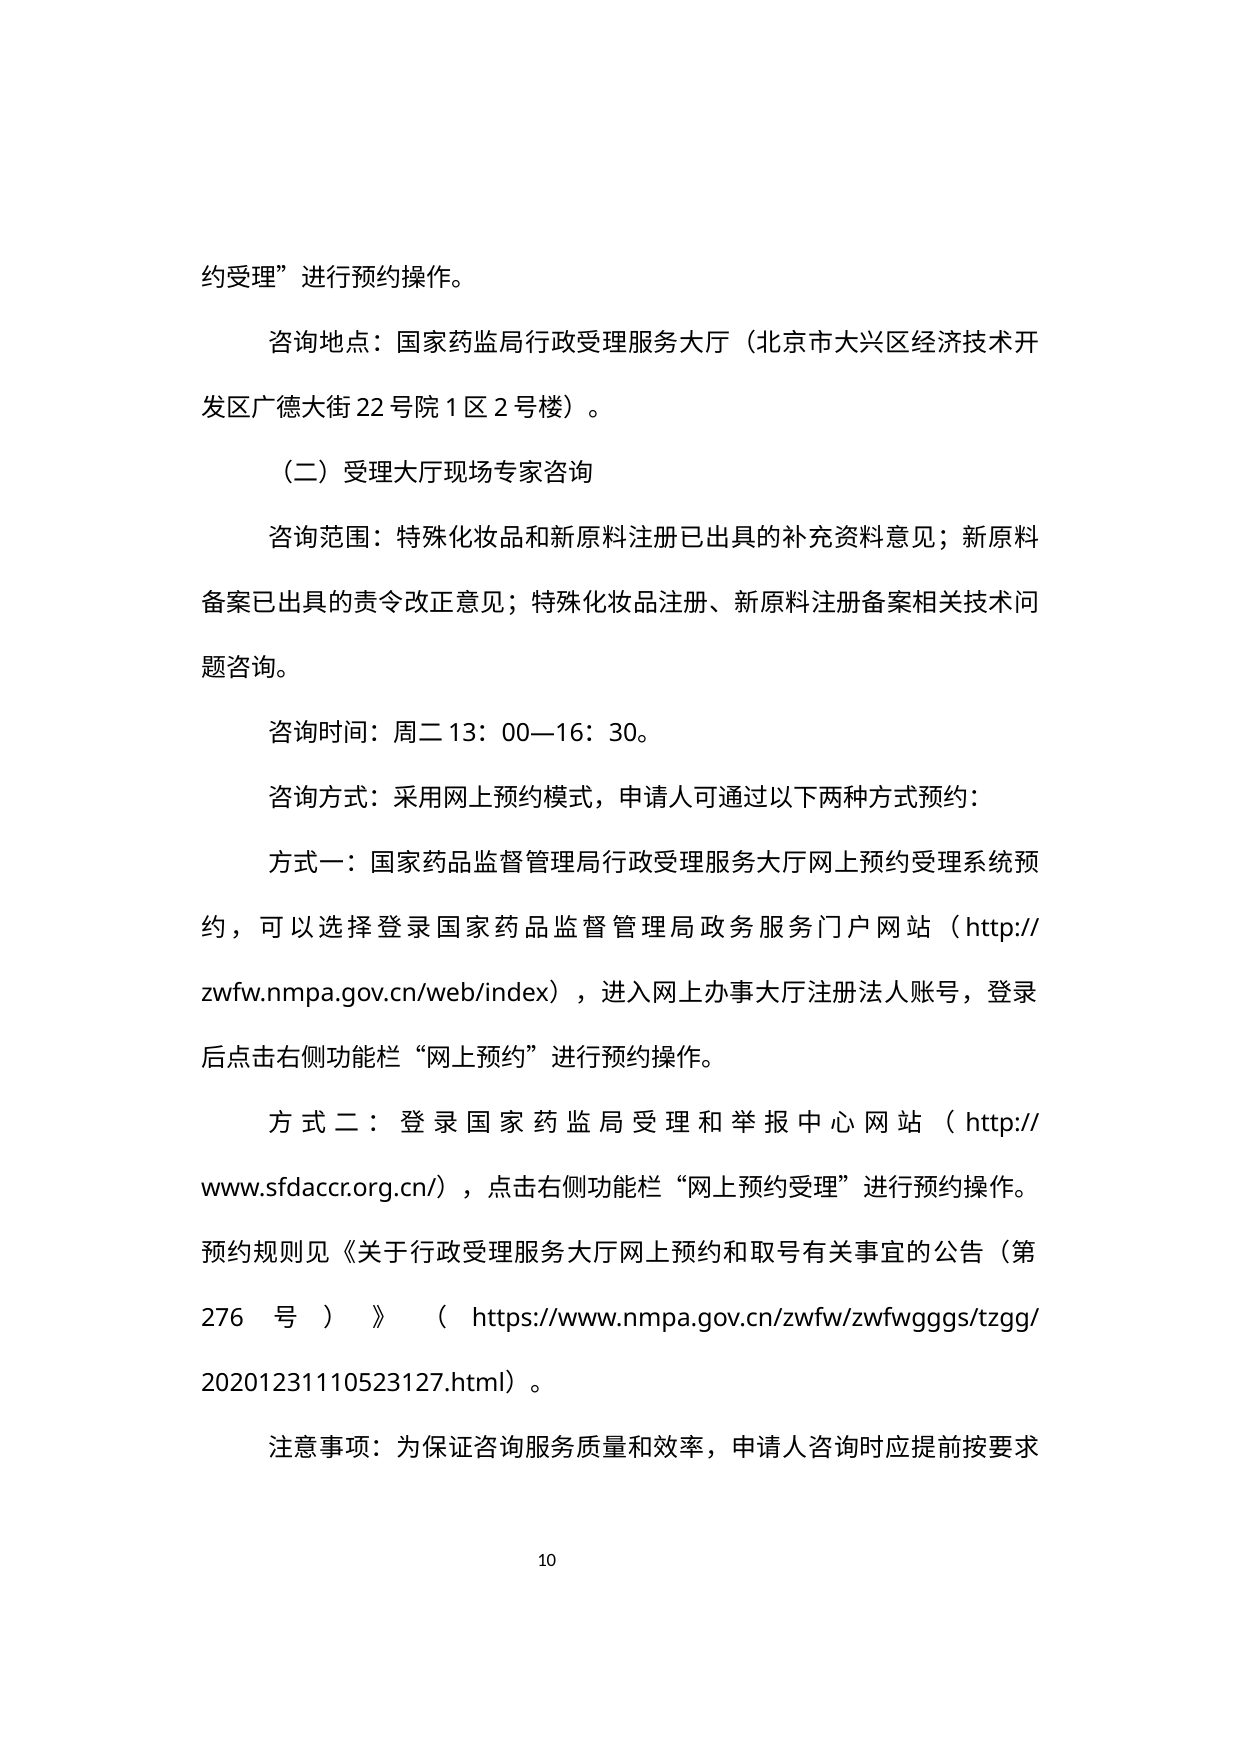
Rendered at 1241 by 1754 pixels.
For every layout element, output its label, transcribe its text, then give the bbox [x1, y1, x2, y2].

text 咨询时间：周二13：00—16：30。 [201, 698, 1039, 763]
text 咨询方式：采用网上预约模式，申请人可通过以下两种方式预约： [201, 763, 1039, 828]
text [201, 1413, 1039, 1478]
text 方式一：国家药品监督管理局行政受理服务大厅网上预约受理系统预约，可以选择登录国家药品监督管理局政务服务门户网站（http://zwfw.nmpa.gov.cn/web/index），进入网上办事大厅注册法人账号，登录后点击右侧功能栏“网上预约”进行预约操作。 [201, 828, 1039, 1088]
text 咨询地点：国家药监局行政受理服务大厅（北京市大兴区经济技术开发区广德大街22号院1区2号楼）。 [201, 308, 1039, 438]
text 方式二：登录国家药监局受理和举报中心网站（http://www.sfdaccr.org.cn/），点击右侧功能栏“网上预约受理”进行预约操作。预约规则见《关于行政受理服务大厅网上预约和取号有关事宜的公告（第276号）》（https://www.nmpa.gov.cn/zwfw/zwfwgggs/tzgg/20201231110523127.html）。 [201, 1088, 1039, 1413]
text （二）受理大厅现场专家咨询 [201, 438, 1039, 503]
text 咨询范围：特殊化妆品和新原料注册已出具的补充资料意见；新原料备案已出具的责令改正意见；特殊化妆品注册、新原料注册备案相关技术问题咨询。 [201, 503, 1039, 698]
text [201, 243, 1039, 308]
